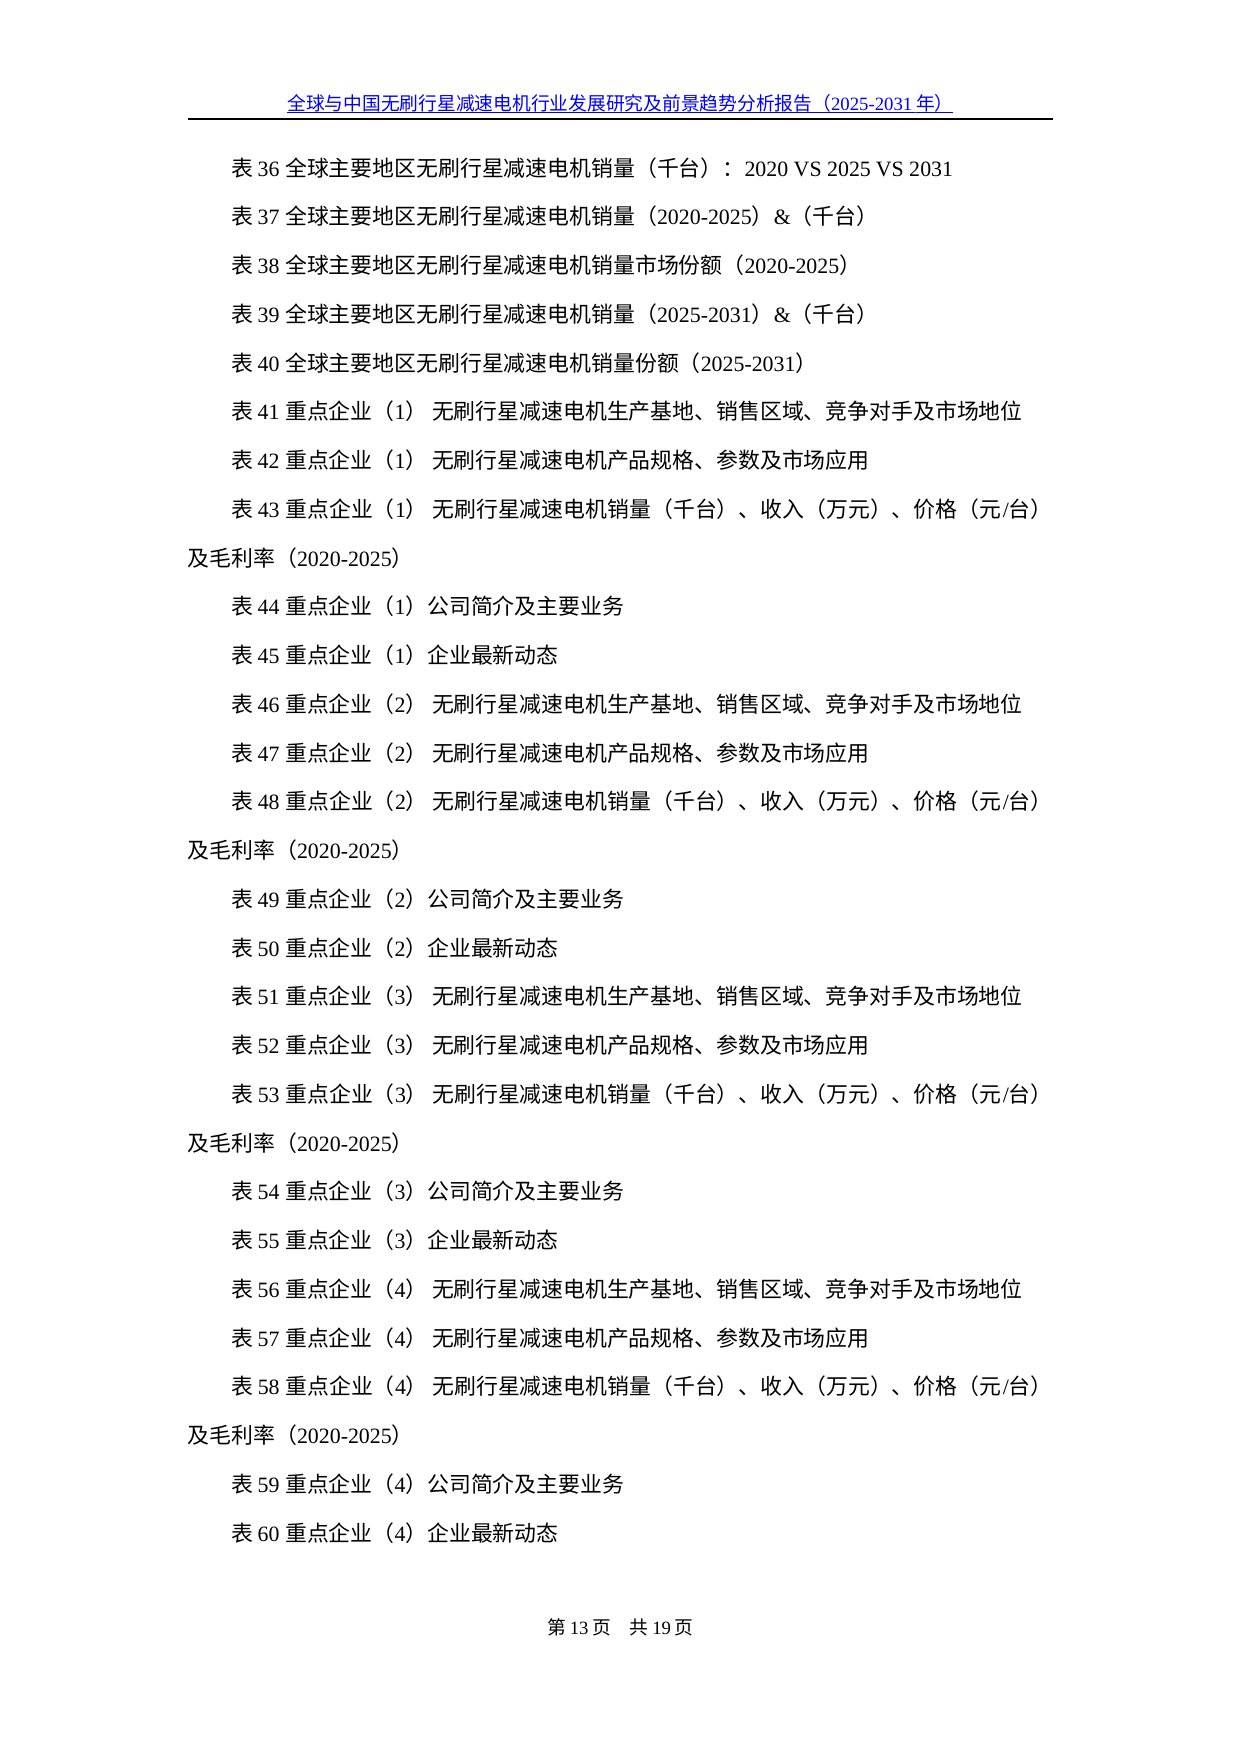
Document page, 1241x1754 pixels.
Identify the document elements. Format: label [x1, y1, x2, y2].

text [187, 150, 1053, 1548]
